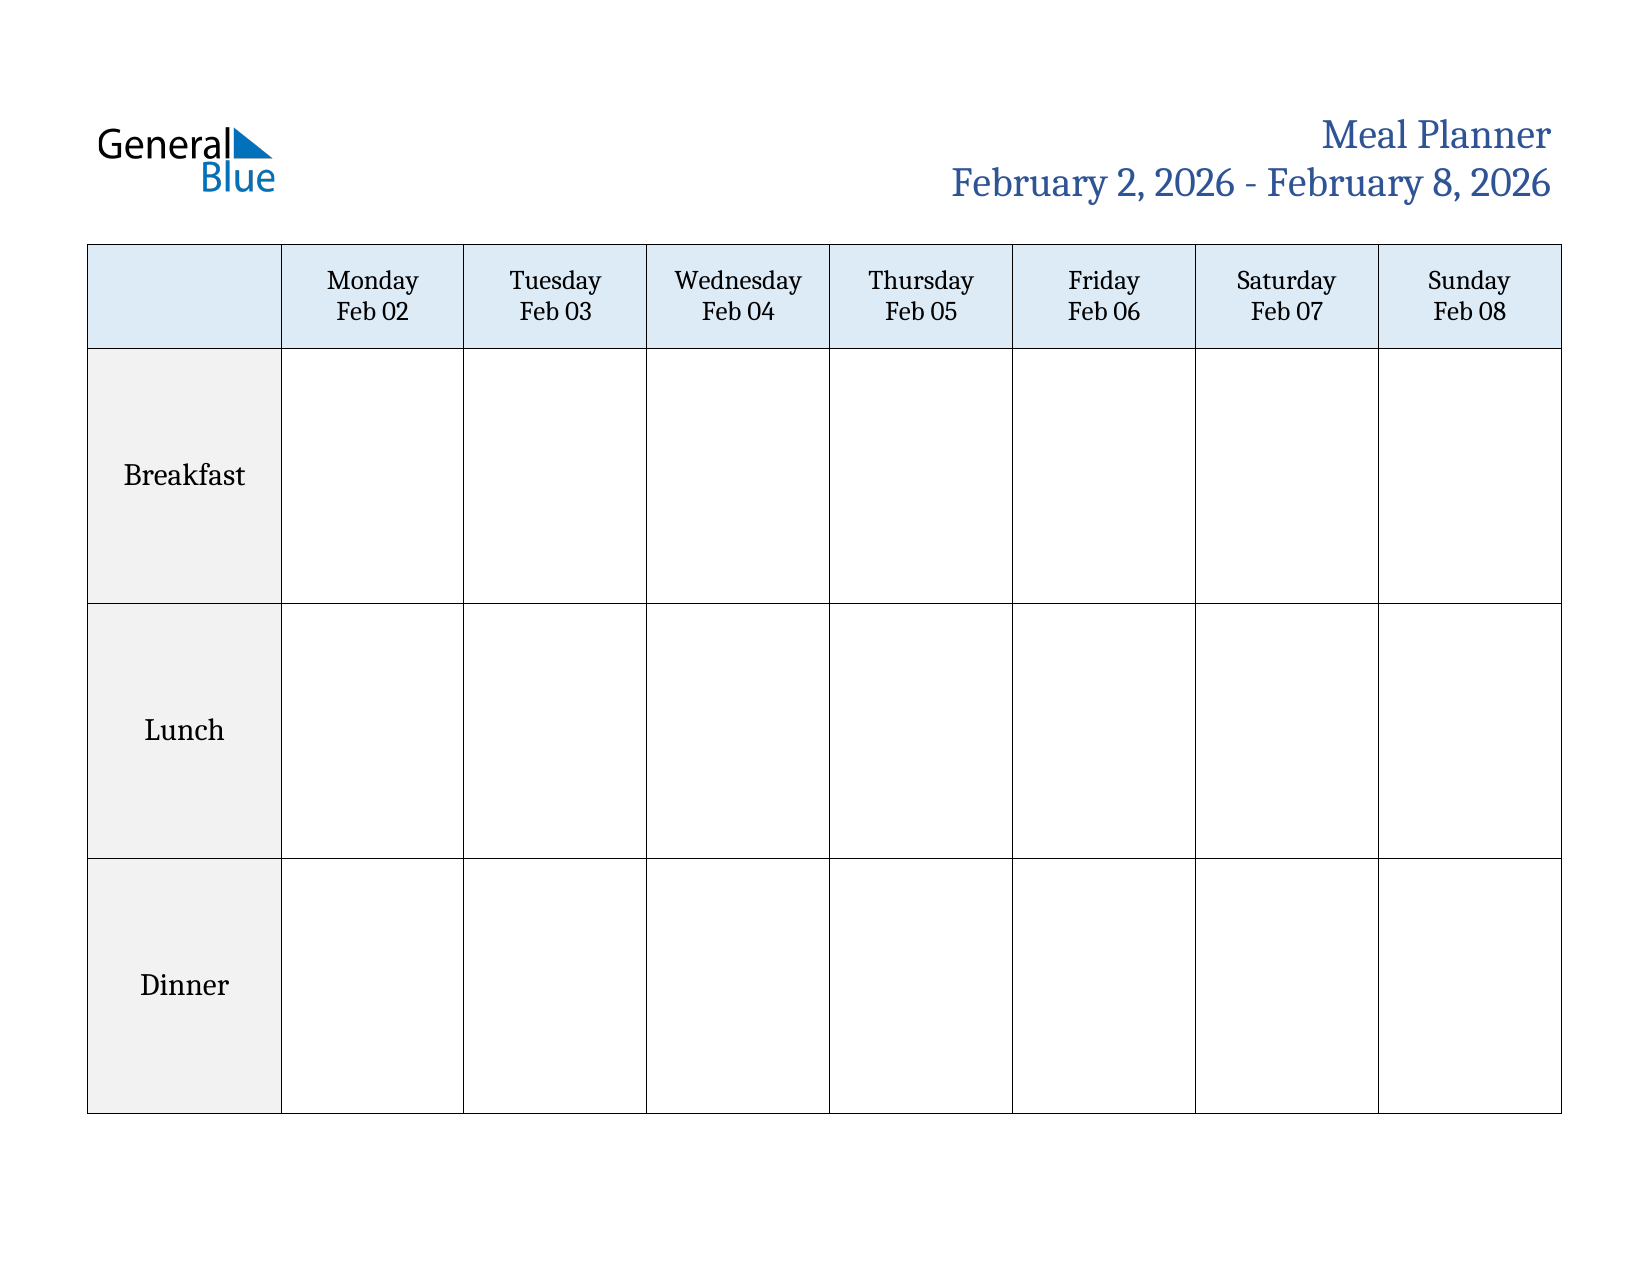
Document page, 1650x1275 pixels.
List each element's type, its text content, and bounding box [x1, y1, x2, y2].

table_cell [830, 604, 1012, 858]
table_cell [647, 604, 829, 858]
table_cell [1196, 604, 1378, 858]
table_cell [647, 349, 829, 603]
table_cell Wednesday Feb 04 [647, 245, 829, 348]
table_cell Lunch [88, 604, 281, 858]
table_cell [830, 349, 1012, 603]
table_cell [88, 245, 281, 348]
table_cell [464, 859, 646, 1113]
table_cell [1013, 859, 1195, 1113]
table_cell [282, 349, 463, 603]
table_cell Sunday Feb 08 [1379, 245, 1561, 348]
table_cell [1379, 349, 1561, 603]
table_cell Thursday Feb 05 [830, 245, 1012, 348]
table_cell Breakfast [88, 349, 281, 603]
table_cell [1013, 604, 1195, 858]
table_cell [1013, 349, 1195, 603]
table_cell Monday Feb 02 [282, 245, 463, 348]
table_cell [1196, 349, 1378, 603]
table_cell [1379, 859, 1561, 1113]
table_cell Friday Feb 06 [1013, 245, 1195, 348]
table_header [88, 75, 281, 244]
table_cell [647, 859, 829, 1113]
table_cell Saturday Feb 07 [1196, 245, 1378, 348]
table_cell Dinner [88, 859, 281, 1113]
table_header Meal Planner February 2, 2026 - February 8, 2026 [281, 75, 1562, 244]
table_cell Tuesday Feb 03 [464, 245, 646, 348]
table_cell [464, 349, 646, 603]
table_cell [1379, 604, 1561, 858]
table_cell [282, 604, 463, 858]
table_cell [830, 859, 1012, 1113]
table_cell [1196, 859, 1378, 1113]
table_cell [464, 604, 646, 858]
table_cell [282, 859, 463, 1113]
picture [98, 127, 275, 192]
